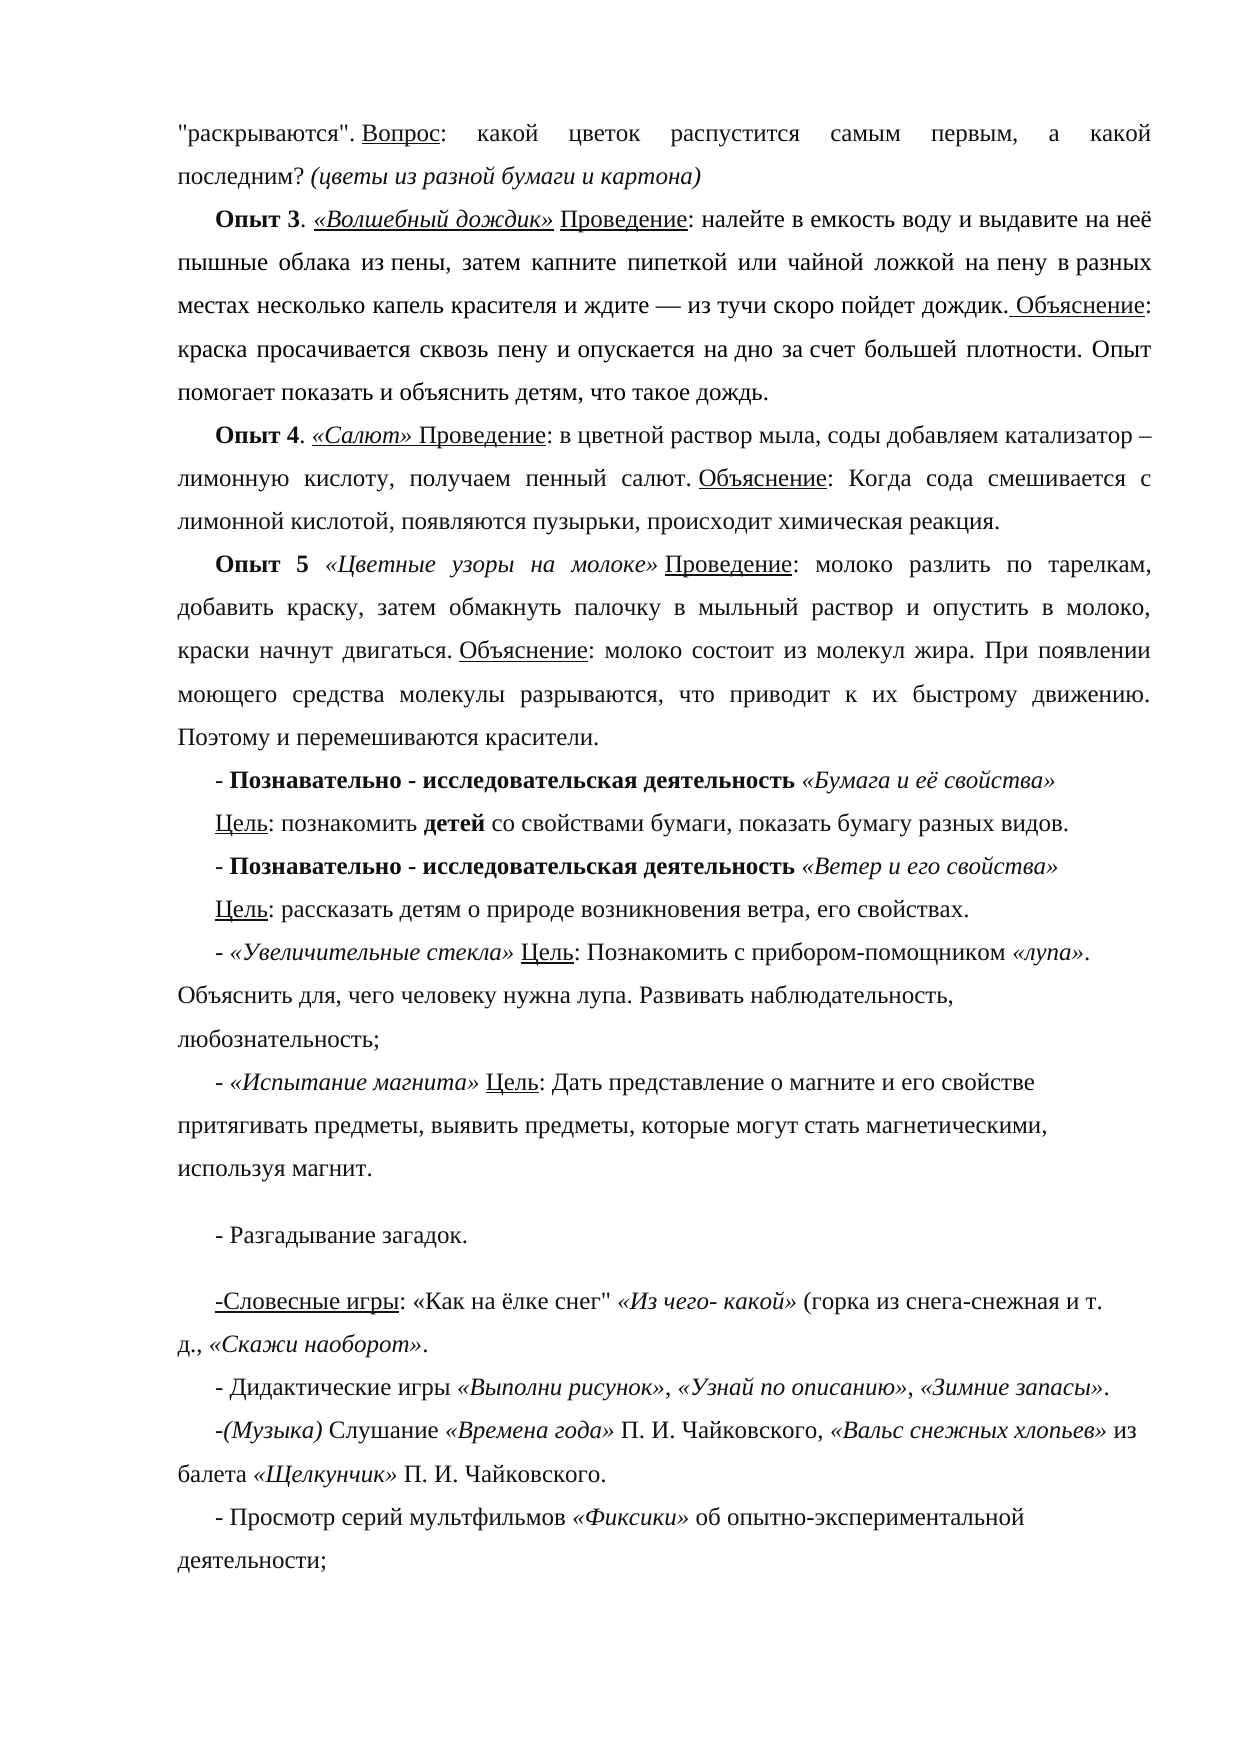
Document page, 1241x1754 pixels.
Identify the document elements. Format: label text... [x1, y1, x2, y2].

text Цель: познакомить детей со свойствами бумаги, показать бумагу разных видов. [177, 808, 1152, 837]
text Опыт 5 «Цветные узоры на молоке» Проведение: молоко разлить по тарелкам, добавить краску, затем обмакнуть палочку в мыльный раствор и опустить в молоко, краски начнут двигаться. Объяснение: молоко состоит из молекул жира. При появлении моющего средства молекулы разрываются, что приводит к их быстрому движению. Поэтому и перемешиваются красители. [177, 549, 1152, 751]
text Цель: рассказать детям о природе возникновения ветра, его свойствах. [177, 894, 1152, 923]
text - Познавательно - исследовательская деятельность «Бумага и её свойства» [177, 765, 1152, 794]
text - Дидактические игры «Выполни рисунок», «Узнай по описанию», «Зимние запасы». [177, 1372, 1152, 1401]
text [177, 118, 1152, 190]
text - «Испытание магнита» Цель: Дать представление о магните и его свойстве притягивать предметы, выявить предметы, которые могут стать магнетическими, используя магнит. [177, 1067, 1152, 1182]
text - Познавательно - исследовательская деятельность «Ветер и его свойства» [177, 851, 1152, 880]
text Опыт 4. «Салют» Проведение: в цветной раствор мыла, соды добавляем катализатор – лимонную кислоту, получаем пенный салют. Объяснение: Когда сода смешивается с лимонной кислотой, появляются пузырьки, происходит химическая реакция. [177, 420, 1152, 535]
text - «Увеличительные стекла» Цель: Познакомить с прибором-помощником «лупа». Объяснить для, чего человеку нужна лупа. Развивать наблюдательность, любознательность; [177, 937, 1152, 1052]
text Опыт 3. «Волшебный дождик» Проведение: налейте в емкость воду и выдавите на неё пышные облака из пены, затем капните пипеткой или чайной ложкой на пену в разных местах несколько капель красителя и ждите — из тучи скоро пойдет дождик. Объяснение: краска просачивается сквозь пену и опускается на дно за счет большей плотности. Опыт помогает показать и объяснить детям, что такое дождь. [177, 276, 1152, 406]
text - Просмотр серий мультфильмов «Фиксики» об опытно-экспериментальной деятельности; [177, 1502, 1152, 1574]
text - Разгадывание загадок. [177, 1220, 1152, 1248]
text -Словесные игры: «Как на ёлке снег" «Из чего- какой» (горка из снега-снежная и т. д., «Скажи наоборот». [177, 1286, 1152, 1358]
text Опыт 3. «Волшебный дождик» Проведение: налейте в емкость воду и выдавите на неё пышные облака из пены, затем капните пипеткой или чайной ложкой на пену в разных местах несколько капель красителя и ждите — из тучи скоро пойдет дождик. Объяснение: краска просачивается сквозь пену и опускается на дно за счет большей плотности. Опыт помогает показать и объяснить детям, что такое дождь. [177, 204, 1152, 248]
text -(Музыка) Слушание «Времена года» П. И. Чайковского, «Вальс снежных хлопьев» из балета «Щелкунчик» П. И. Чайковского. [177, 1416, 1152, 1487]
